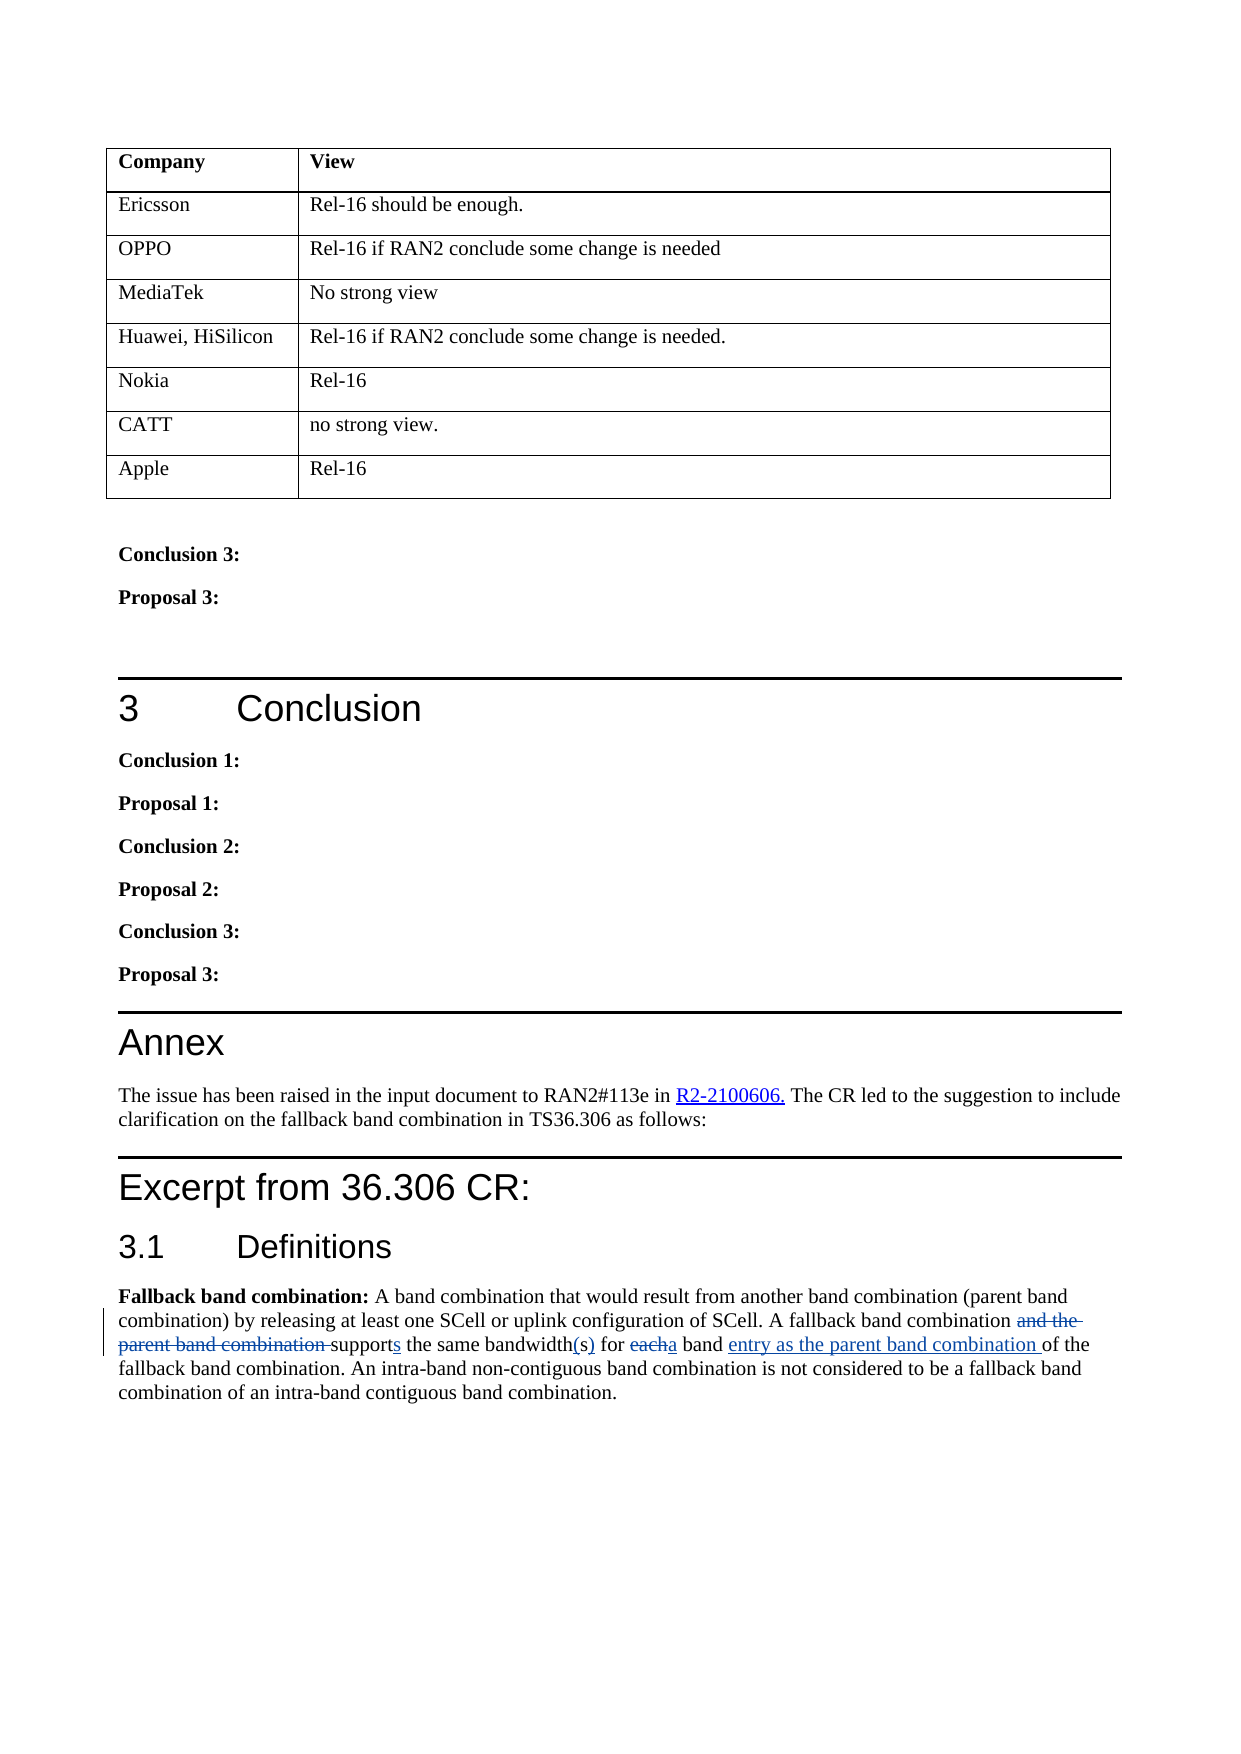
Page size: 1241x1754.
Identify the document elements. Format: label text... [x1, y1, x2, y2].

text Conclusion 3: [118, 919, 1122, 943]
table_cell MediaTek [107, 280, 298, 323]
text Proposal 2: [118, 877, 1122, 901]
text Conclusion 1: [118, 748, 1122, 772]
table_cell Rel-16 should be enough. [299, 193, 1110, 235]
text Proposal 1: [118, 791, 1122, 815]
subtitle Annex [118, 1014, 1122, 1064]
table_cell Rel-16 [299, 368, 1110, 411]
text Proposal 3: [118, 962, 1122, 986]
text Conclusion 3: [118, 542, 1122, 566]
table_header Company [107, 149, 298, 191]
table_cell Rel-16 [299, 456, 1110, 498]
table_header View [299, 149, 1110, 191]
table_cell no strong view. [299, 412, 1110, 454]
text The issue has been raised in the input document to RAN2#113e in R2-2100606. The CR led to the suggestion to include clarification on the fallback band combination in TS36.306 as follows: [118, 1082, 1122, 1131]
table_cell Rel-16 if RAN2 conclude some change is needed [299, 236, 1110, 279]
subtitle 3.1 Definitions [118, 1227, 1122, 1265]
subtitle Excerpt from 36.306 CR: [118, 1159, 1122, 1208]
table_cell OPPO [107, 236, 298, 279]
subtitle 3 Conclusion [118, 680, 1122, 729]
table_cell Huawei, HiSilicon [107, 324, 298, 367]
text Conclusion 2: [118, 834, 1122, 858]
text Fallback band combination: A band combination that would result from another band combination (parent band combination) by releasing at least one SCell or uplink configuration of SCell. A fallback band combination support the same bandwidths for band of the fallback band combination. An intra-band non-contiguous band combination is not considered to be a fallback band combination of an intra-band contiguous band combination. [118, 1284, 1122, 1404]
table_cell Apple [107, 456, 298, 498]
table_cell Nokia [107, 368, 298, 411]
table_cell Ericsson [107, 193, 298, 235]
table_cell CATT [107, 412, 298, 454]
table_cell No strong view [299, 280, 1110, 323]
text Proposal 3: [118, 585, 1122, 609]
table_cell Rel-16 if RAN2 conclude some change is needed. [299, 324, 1110, 367]
